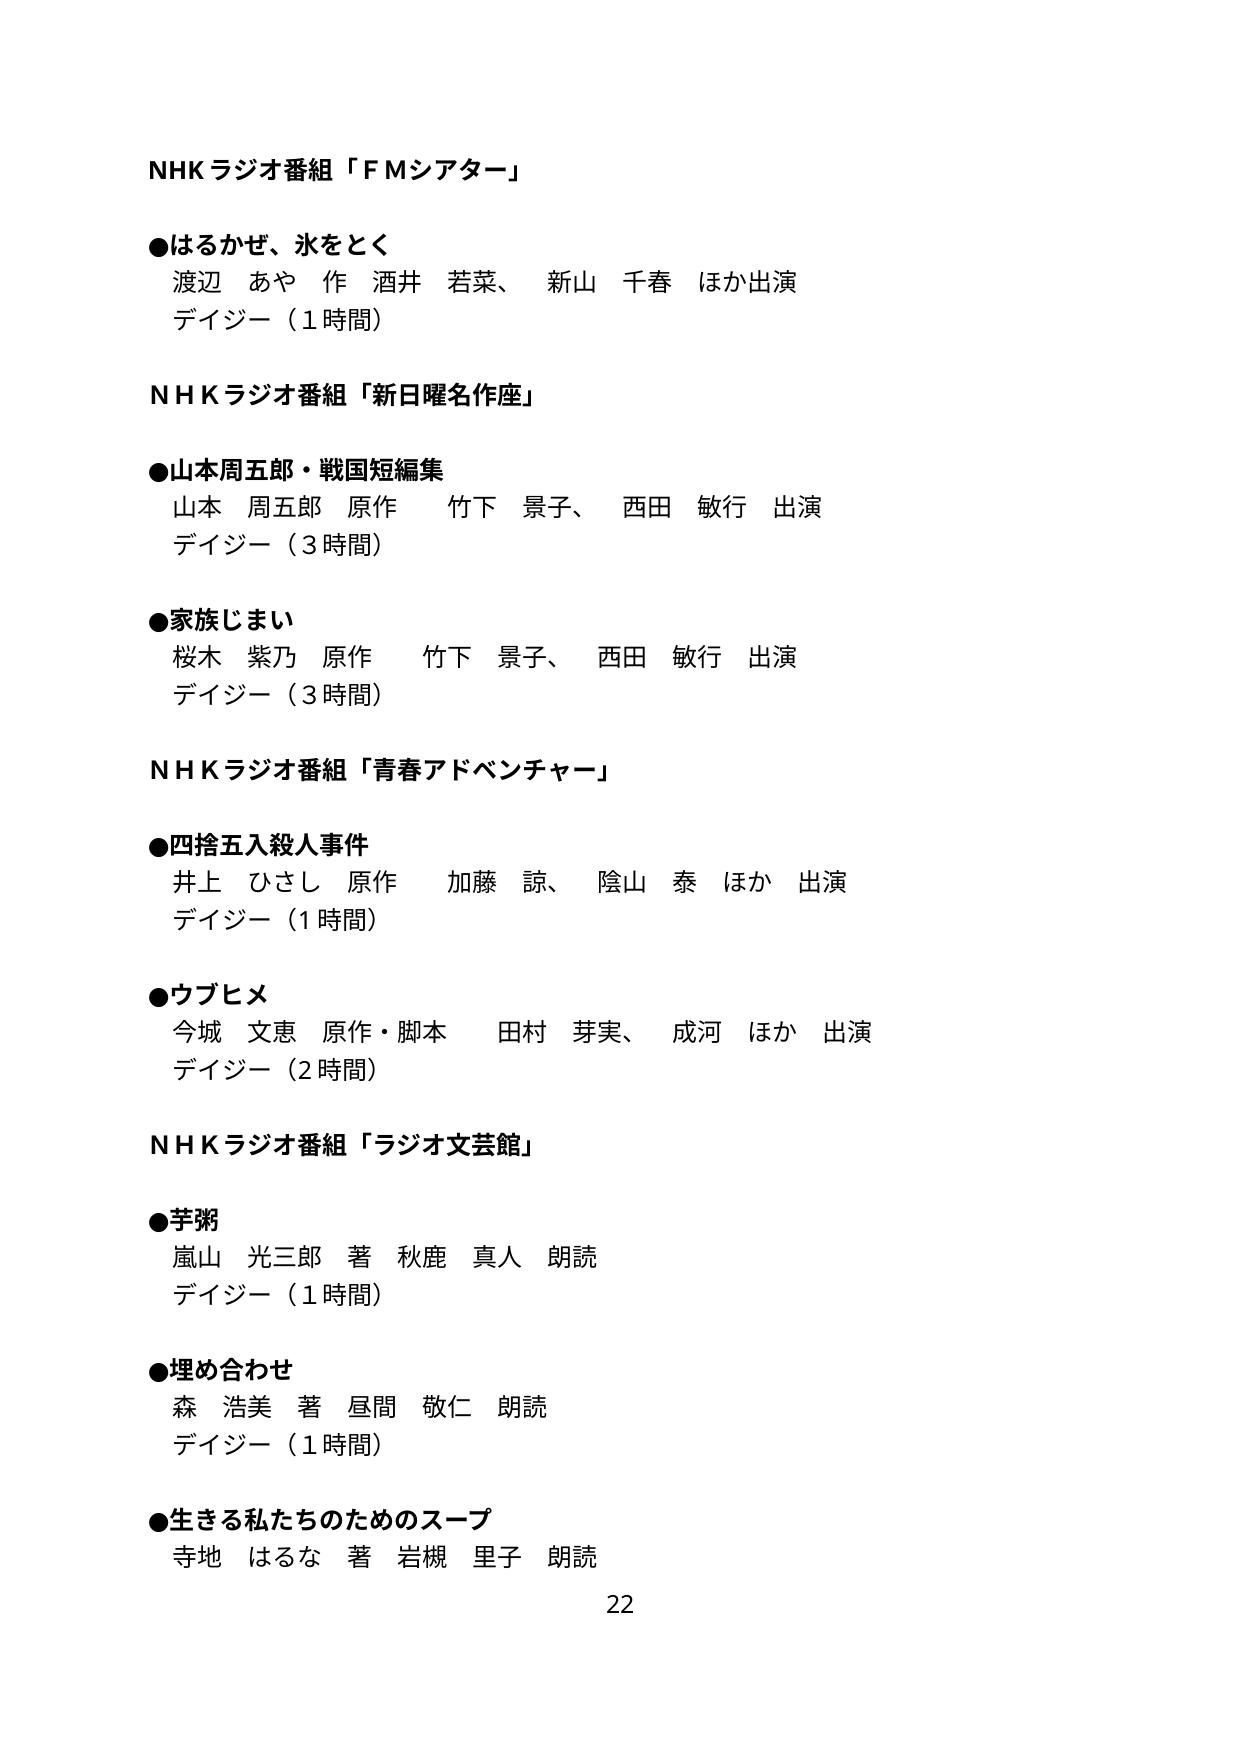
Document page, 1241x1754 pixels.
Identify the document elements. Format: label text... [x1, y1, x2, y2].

text 寺地 はるな 著 岩槻 里子 朗読 [148, 1537, 1092, 1575]
text 桜木 紫乃 原作 竹下 景子、 西田 敏行 出演 [148, 637, 1092, 675]
text デイジー（１時間） [148, 1425, 1092, 1462]
text ●四捨五入殺人事件 [148, 825, 1092, 862]
text デイジー（３時間） [148, 525, 1092, 562]
text デイジー（３時間） [148, 675, 1092, 712]
text ＮＨＫラジオ番組「青春アドベンチャー」 [148, 750, 1092, 787]
text 嵐山 光三郎 著 秋鹿 真人 朗読 [148, 1237, 1092, 1275]
text 山本 周五郎 原作 竹下 景子、 西田 敏行 出演 [148, 487, 1092, 525]
text 今城 文恵 原作・脚本 田村 芽実、 成河 ほか 出演 [148, 1012, 1092, 1050]
text デイジー（１時間） [148, 1275, 1092, 1312]
text ●山本周五郎・戦国短編集 [148, 450, 1092, 487]
text ＮＨＫラジオ番組「ラジオ文芸館」 [148, 1125, 1092, 1162]
text ＮＨＫラジオ番組「新日曜名作座」 [148, 375, 1092, 412]
text ●ウブヒメ [148, 975, 1092, 1012]
text ●埋め合わせ [148, 1350, 1092, 1387]
text ●芋粥 [148, 1200, 1092, 1237]
text デイジー（１時間） [148, 300, 1092, 337]
text 渡辺 あや 作 酒井 若菜、 新山 千春 ほか出演 [148, 262, 1092, 300]
text デイジー（1時間） [148, 900, 1092, 937]
text 森 浩美 著 昼間 敬仁 朗読 [148, 1387, 1092, 1425]
text 井上 ひさし 原作 加藤 諒、 陰山 泰 ほか 出演 [148, 862, 1092, 900]
text デイジー（2時間） [148, 1050, 1092, 1087]
text ●家族じまい [148, 600, 1092, 637]
text NHKラジオ番組「ＦＭシアター」 [148, 150, 1092, 187]
text ●生きる私たちのためのスープ [148, 1500, 1092, 1537]
text ●はるかぜ、氷をとく [148, 225, 1092, 262]
